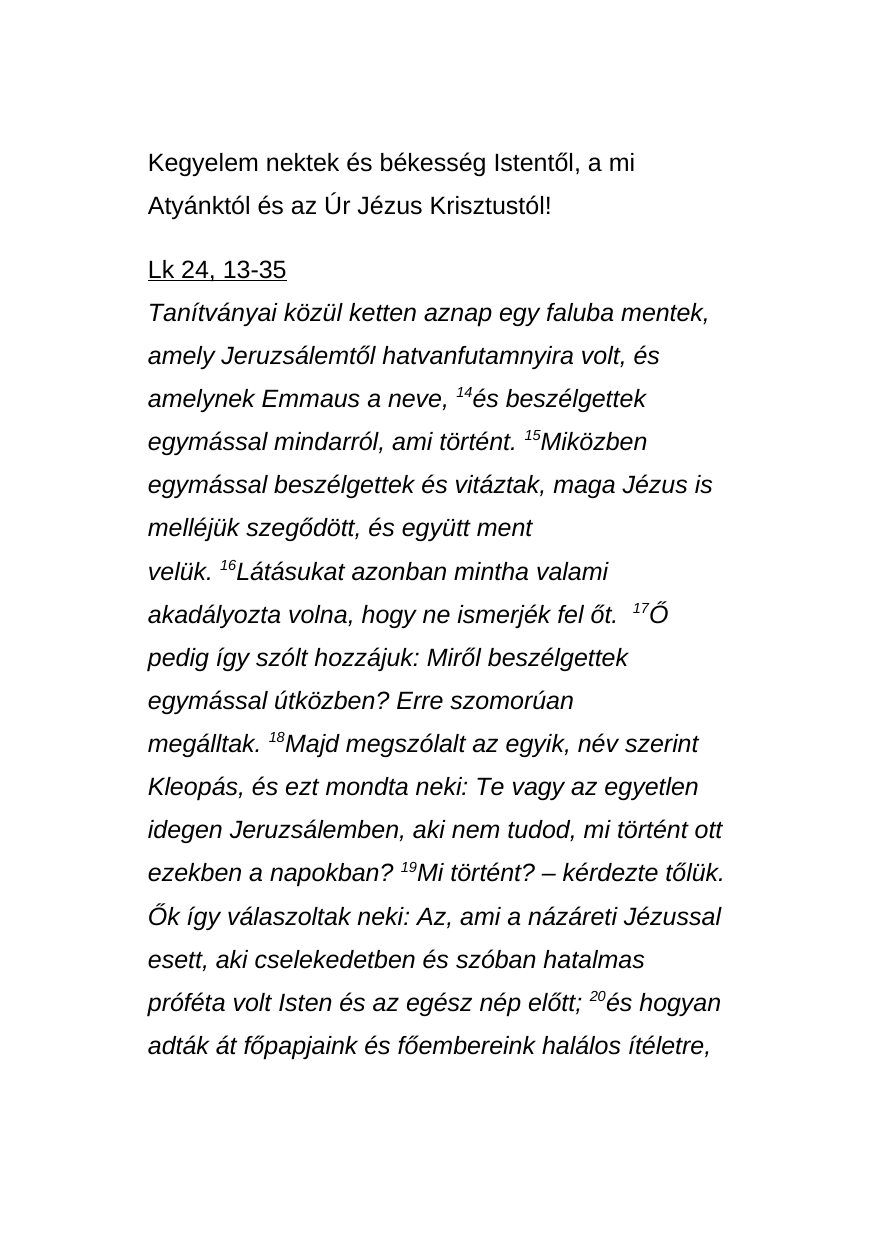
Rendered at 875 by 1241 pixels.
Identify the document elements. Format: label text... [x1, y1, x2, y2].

text Kegyelem nektek és békesség Istentől, a mi Atyánktól és az Úr Jézus Krisztustól! [148, 148, 726, 219]
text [148, 255, 726, 1060]
